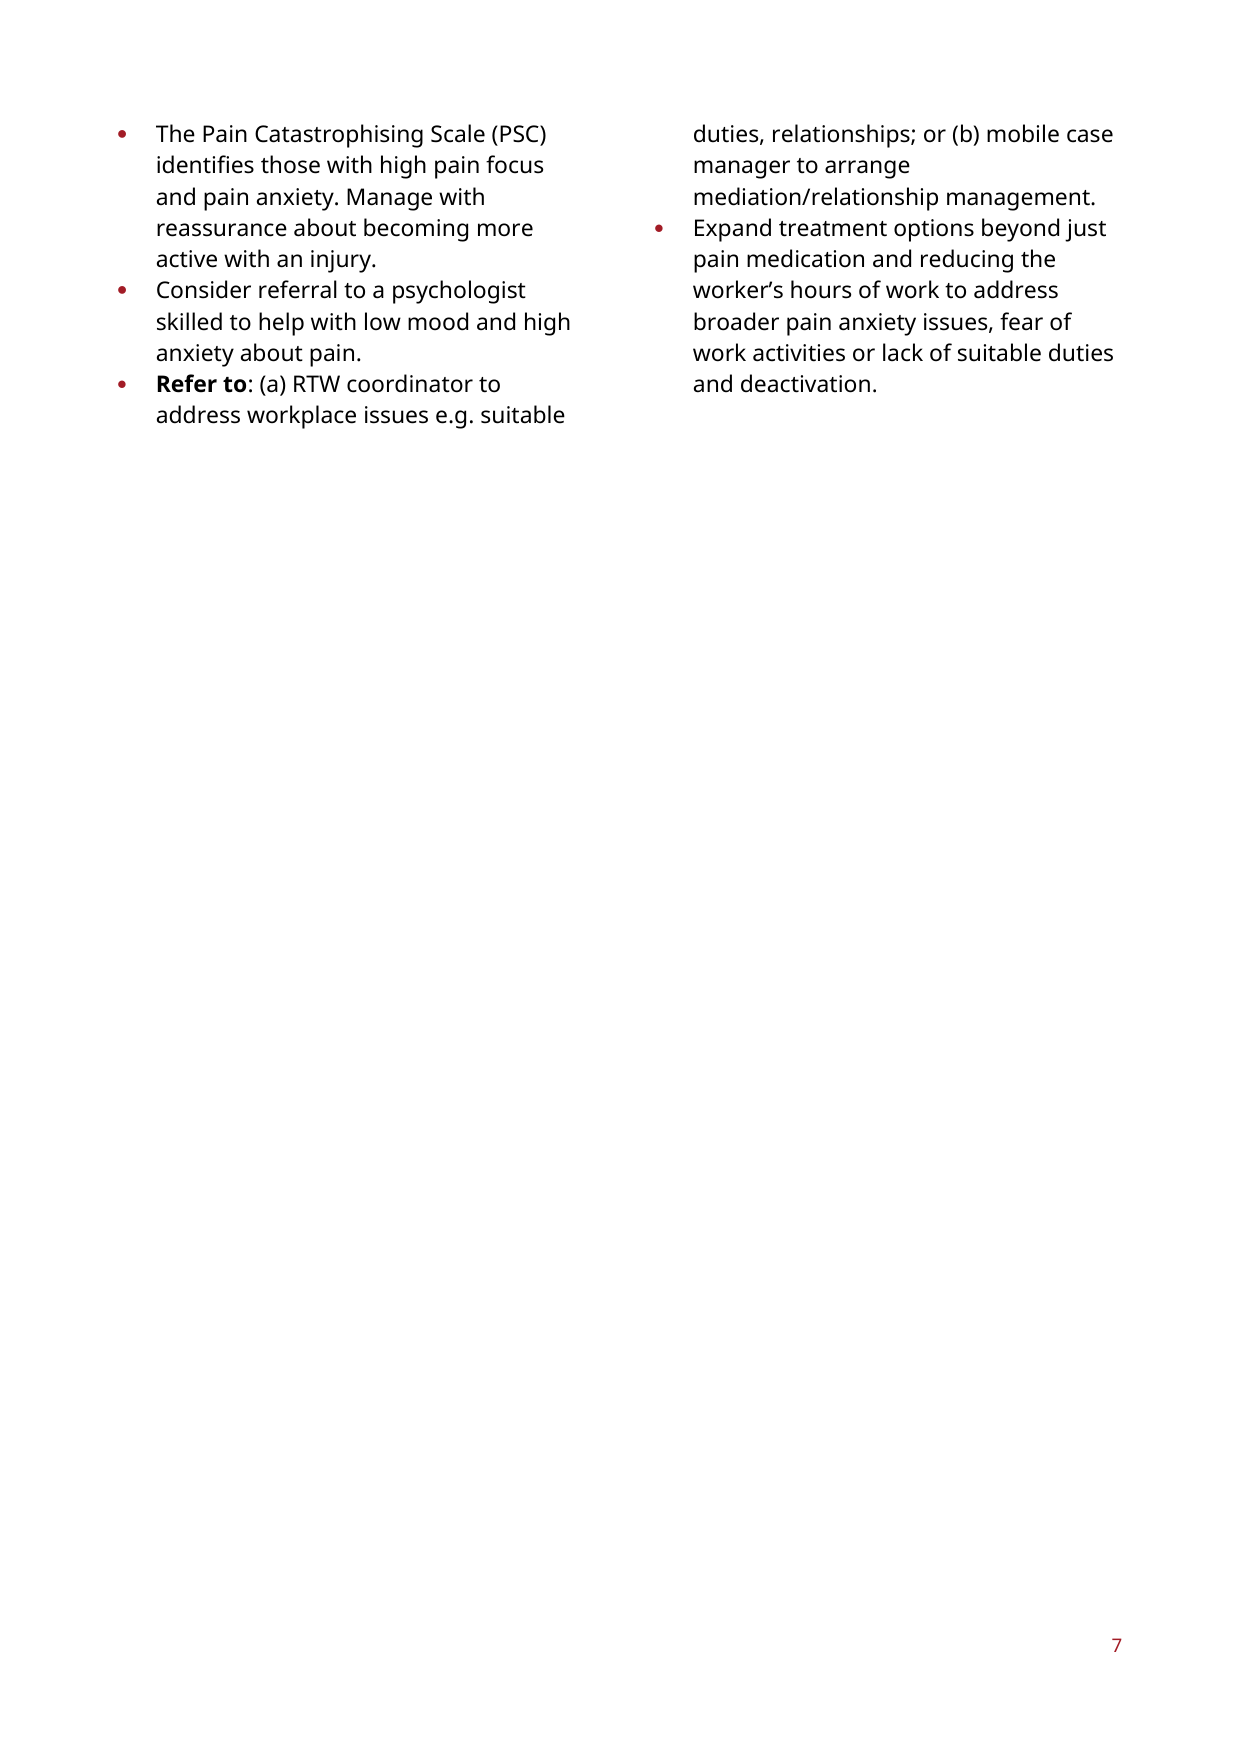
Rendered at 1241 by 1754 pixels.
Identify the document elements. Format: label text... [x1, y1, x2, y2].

list The Pain Catastrophising Scale (PSC) identifies those with high pain focus and pain anxiety. Manage with reassurance about becoming more active with an injury. [118, 118, 585, 274]
list Refer to: (a) RTW coordinator to address workplace issues e.g. suitable duties, relationships; or (b) mobile case manager to arrange mediation/relationship management. [655, 118, 1122, 212]
list Consider referral to a psychologist skilled to help with low mood and high anxiety about pain. [118, 274, 585, 368]
list Refer to: (a) RTW coordinator to address workplace issues e.g. suitable duties, relationships; or (b) mobile case manager to arrange mediation/relationship management. [118, 368, 585, 431]
list Expand treatment options beyond just pain medication and reducing the worker’s hours of work to address broader pain anxiety issues, fear of work activities or lack of suitable duties and deactivation. [655, 212, 1122, 399]
